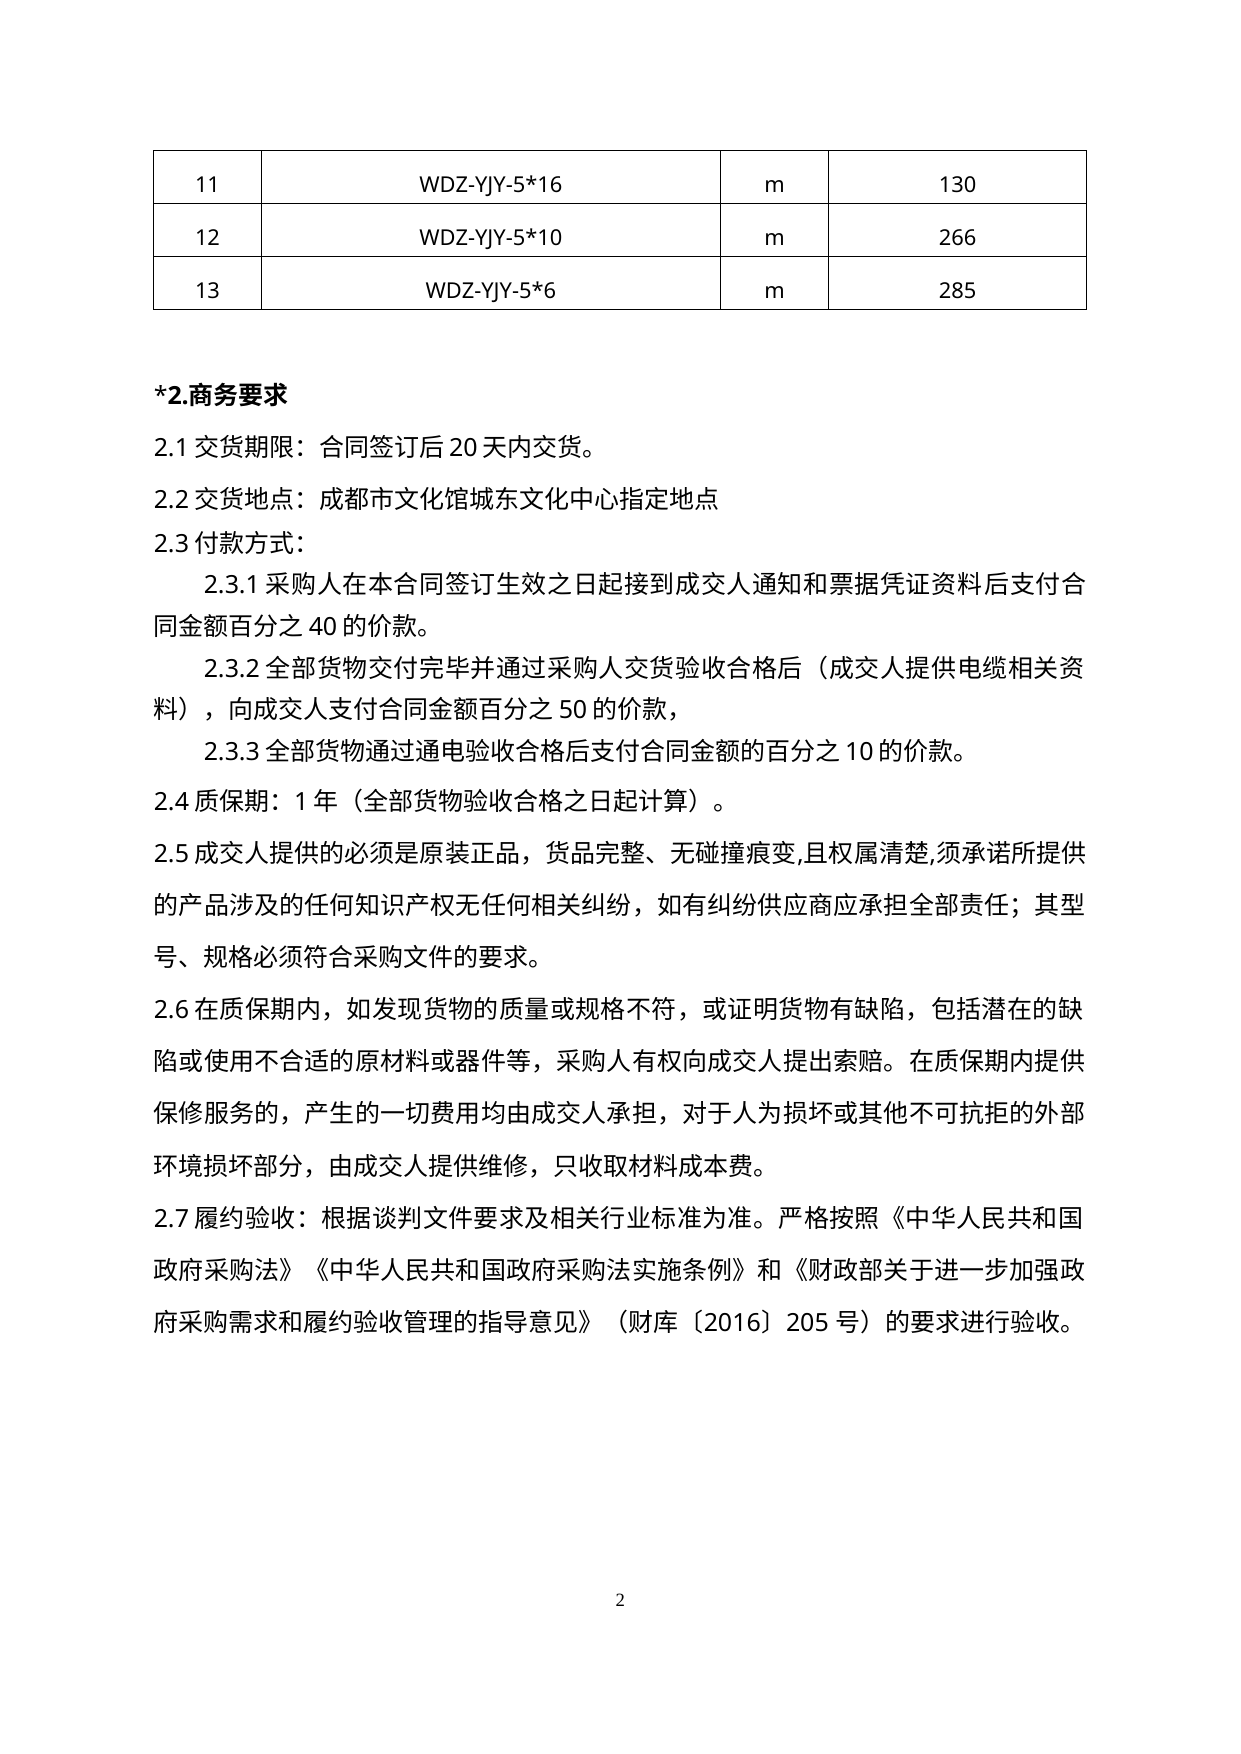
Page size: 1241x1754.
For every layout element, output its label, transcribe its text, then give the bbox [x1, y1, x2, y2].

table_cell 266 [829, 204, 1086, 256]
text 2.7履约验收：根据谈判文件要求及相关行业标准为准。严格按照《中华人民共和国政府采购法》《中华人民共和国政府采购法实施条例》和《财政部关于进一步加强政府采购需求和履约验收管理的指导意见》（财库〔2016〕205 号）的要求进行验收。 [153, 1185, 1087, 1342]
table_cell 11 [154, 151, 261, 203]
text 2.3.2全部货物交付完毕并通过采购人交货验收合格后（成交人提供电缆相关资料），向成交人支付合同金额百分之50的价款， [153, 644, 1087, 727]
table_cell WDZ-YJY-5*10 [262, 204, 720, 256]
text 2.3.1采购人在本合同签订生效之日起接到成交人通知和票据凭证资料后支付合同金额百分之40的价款。 [153, 560, 1087, 644]
text 2.3.3全部货物通过通电验收合格后支付合同金额的百分之10的价款。 [153, 727, 1087, 769]
text 2.4质保期：1年（全部货物验收合格之日起计算）。 [153, 769, 1087, 821]
text 2.2交货地点：成都市文化馆城东文化中心指定地点 [153, 467, 1087, 519]
table_cell m [721, 204, 828, 256]
table_cell m [721, 257, 828, 309]
table_cell m [721, 151, 828, 203]
text 2.1交货期限：合同签订后20天内交货。 [153, 414, 1087, 467]
text 2.3付款方式： [153, 519, 1087, 560]
table_cell 285 [829, 257, 1086, 309]
table_cell 12 [154, 204, 261, 256]
table_cell WDZ-YJY-5*6 [262, 257, 720, 309]
text *2.商务要求 [153, 362, 1087, 414]
table_cell 130 [829, 151, 1086, 203]
text 2.5成交人提供的必须是原装正品，货品完整、无碰撞痕变,且权属清楚,须承诺所提供的产品涉及的任何知识产权无任何相关纠纷，如有纠纷供应商应承担全部责任；其型号、规格必须符合采购文件的要求。 [153, 821, 1087, 977]
text 2.6在质保期内，如发现货物的质量或规格不符，或证明货物有缺陷，包括潜在的缺陷或使用不合适的原材料或器件等，采购人有权向成交人提出索赔。在质保期内提供保修服务的，产生的一切费用均由成交人承担，对于人为损坏或其他不可抗拒的外部环境损坏部分，由成交人提供维修，只收取材料成本费。 [153, 977, 1087, 1185]
table_cell WDZ-YJY-5*16 [262, 151, 720, 203]
table_cell 13 [154, 257, 261, 309]
